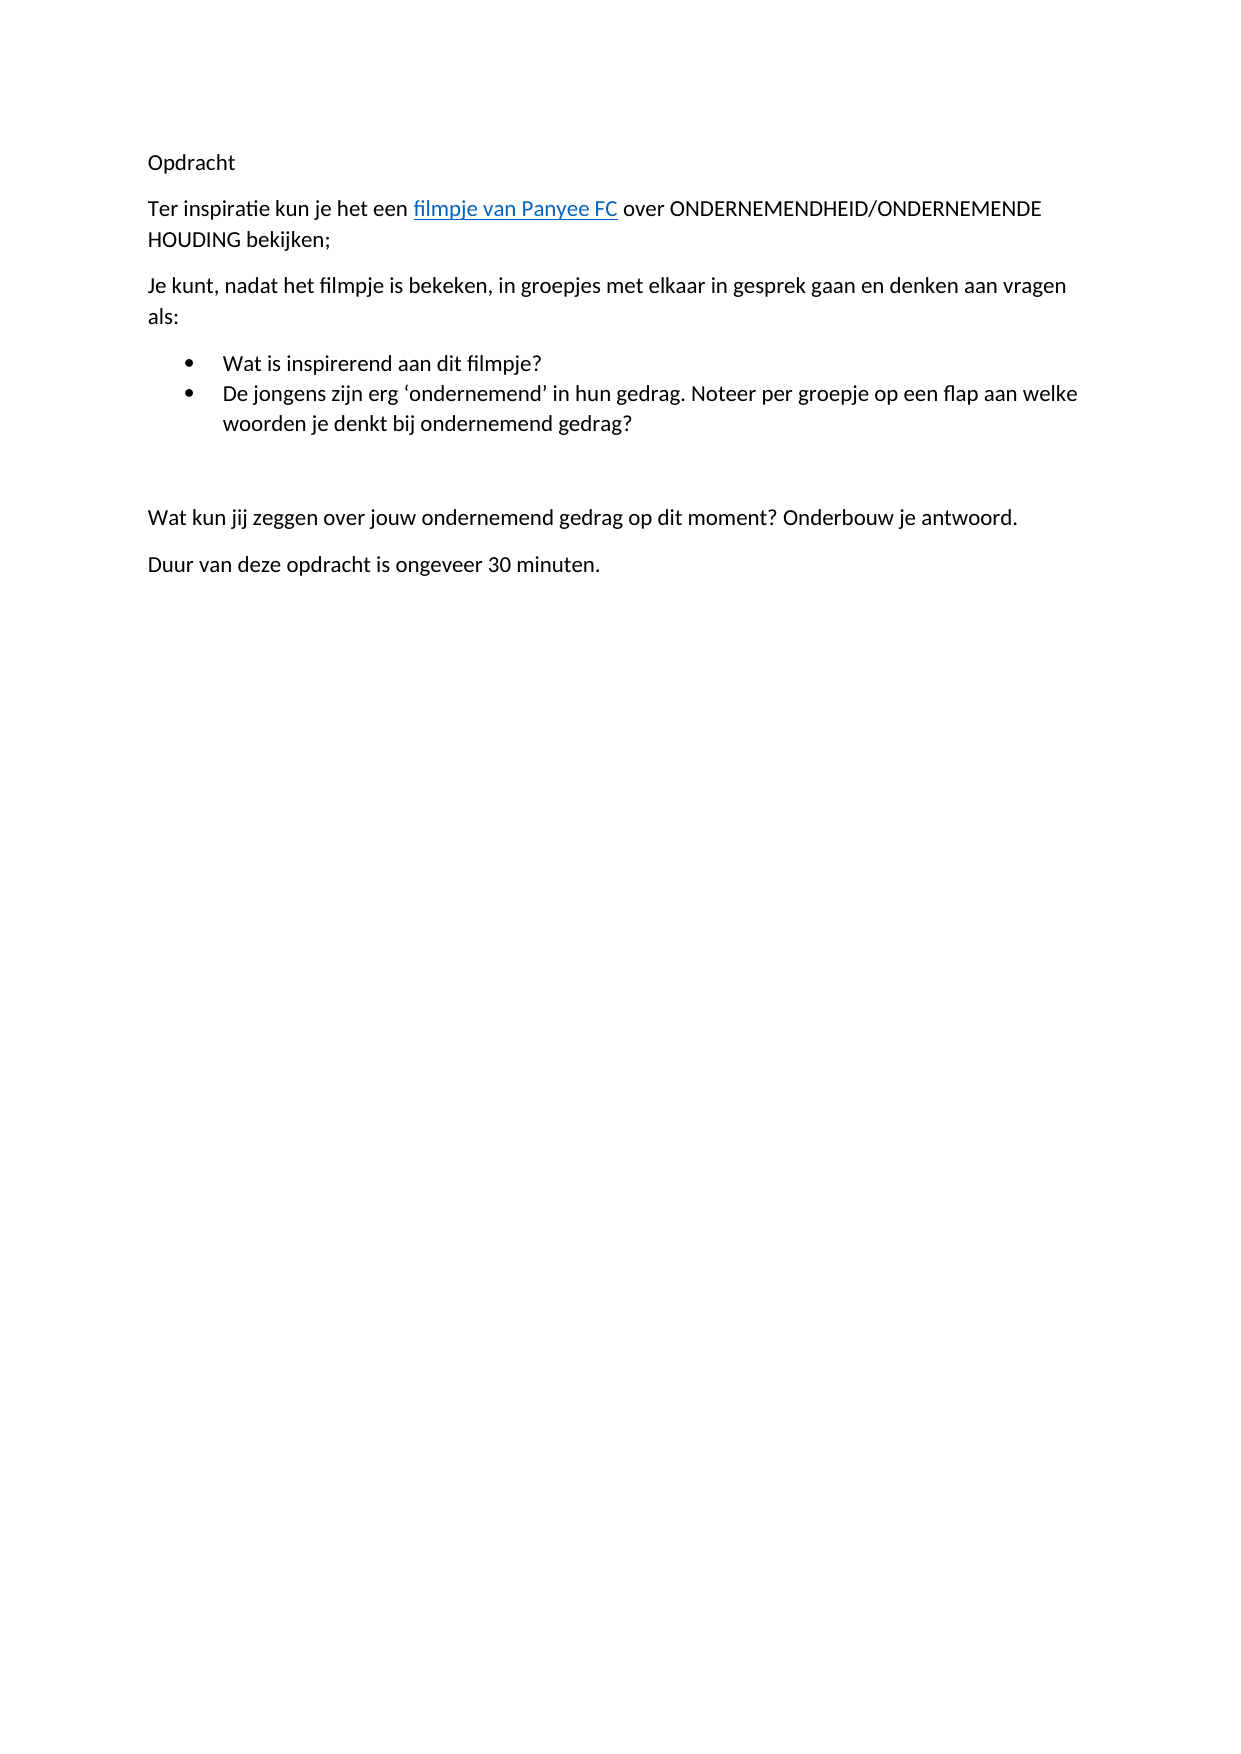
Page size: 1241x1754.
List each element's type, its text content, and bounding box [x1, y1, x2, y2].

text Duur van deze opdracht is ongeveer 30 minuten. [148, 550, 1093, 578]
text Je kunt, nadat het filmpje is bekeken, in groepjes met elkaar in gesprek gaan en denken aan vragen als: [148, 272, 1093, 330]
list De jongens zijn erg ‘ondernemend’ in hun gedrag. Noteer per groepje op een flap aan welke woorden je denkt bij ondernemend gedrag? [185, 379, 1093, 437]
list Wat is inspirerend aan dit filmpje? [185, 349, 1093, 377]
text Ter inspiratie kun je het een filmpje van Panyee FC over ONDERNEMENDHEID/ONDERNEMENDE HOUDING bekijken; [148, 194, 1093, 253]
text Wat kun jij zeggen over jouw ondernemend gedrag op dit moment? Onderbouw je antwoord. [148, 503, 1093, 531]
text Opdracht [148, 148, 1093, 176]
